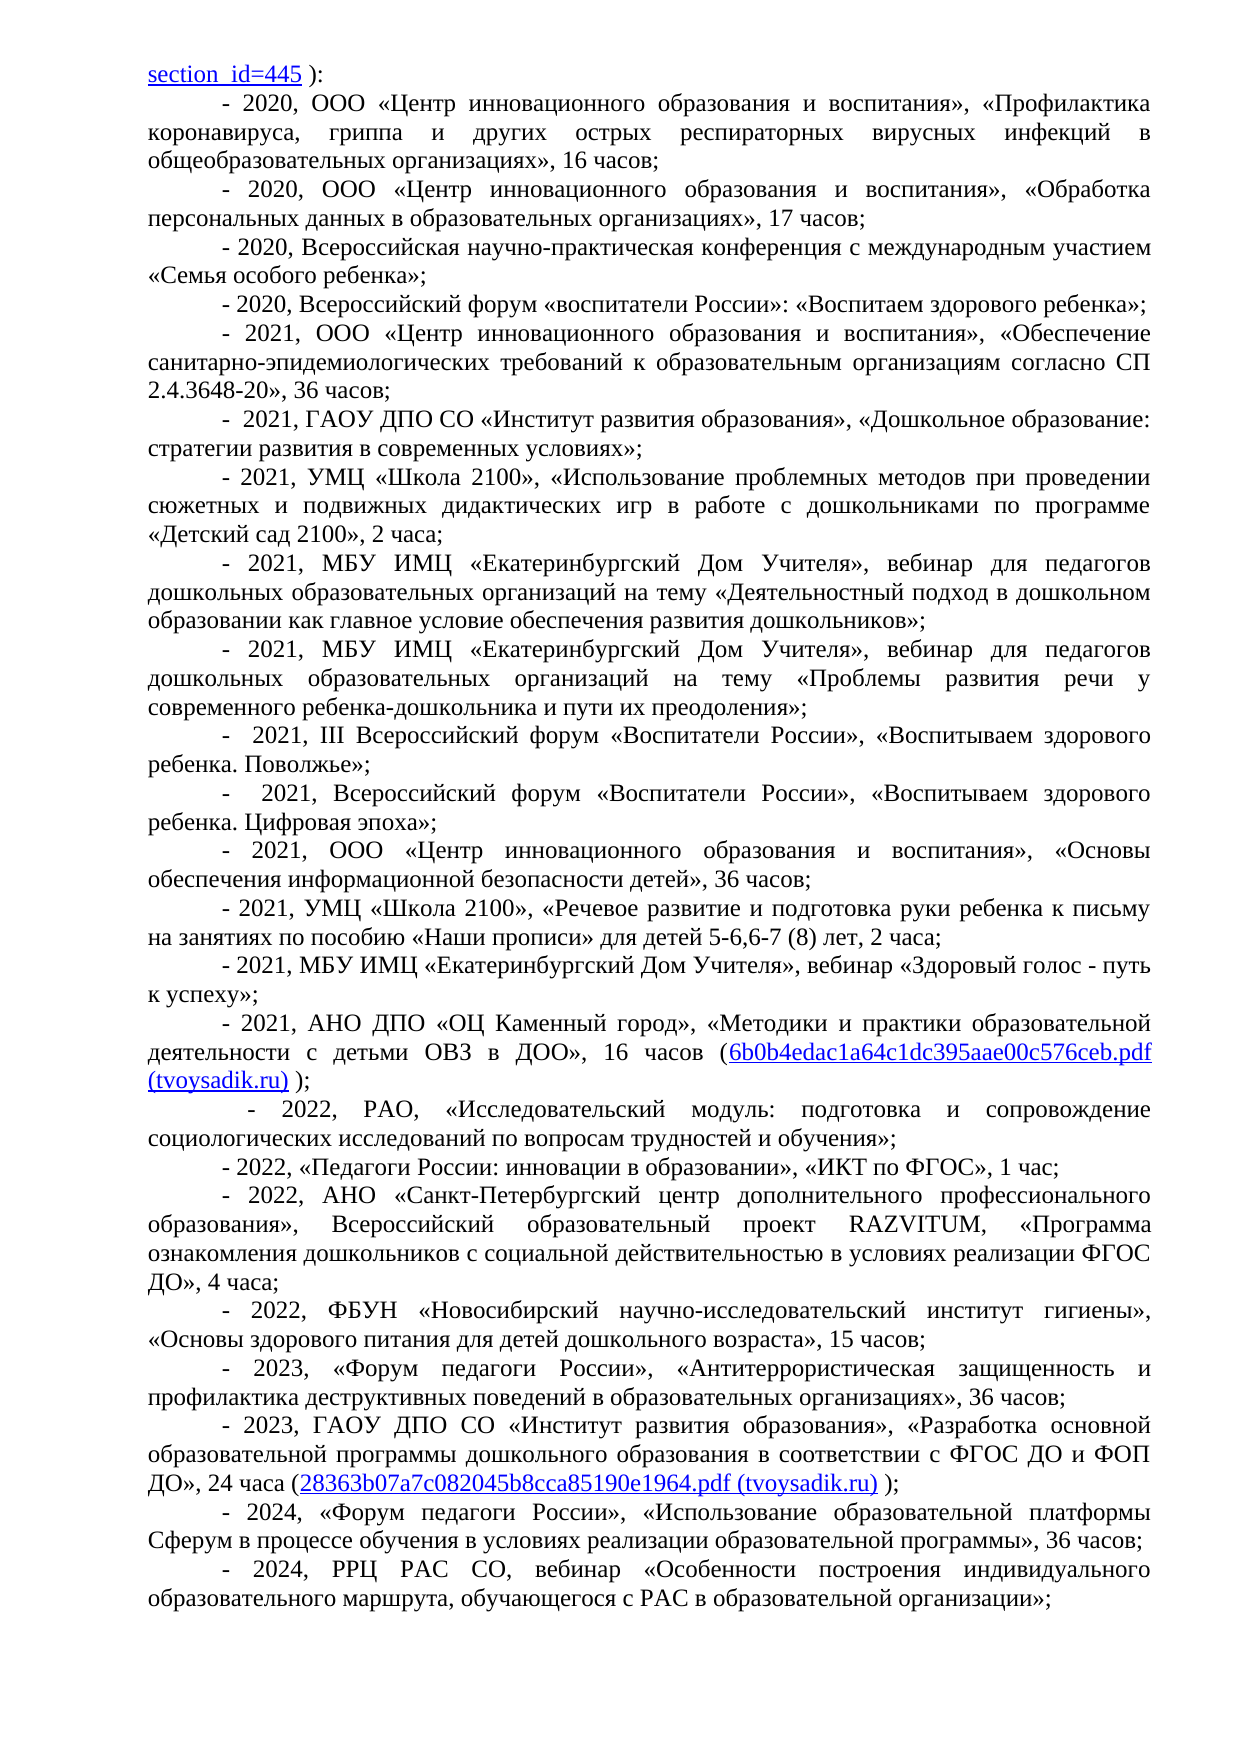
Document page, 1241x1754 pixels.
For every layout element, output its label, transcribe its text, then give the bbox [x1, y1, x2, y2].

text - 2021, МБУ ИМЦ «Екатеринбургский Дом Учителя», вебинар для педагогов дошкольных образовательных организаций на тему «Деятельностный подход в дошкольном образовании как главное условие обеспечения развития дошкольников»; [148, 548, 1152, 634]
text - 2021, УМЦ «Школа 2100», «Использование проблемных методов при проведении сюжетных и подвижных дидактических игр в работе с дошкольниками по программе «Детский сад 2100», 2 часа; [148, 462, 1152, 548]
text - 2023, ГАОУ ДПО СО «Институт развития образования», «Разработка основной образовательной программы дошкольного образования в соответствии с ФГОС ДО и ФОП ДО», 24 часа (28363b07a7c082045b8cca85190e1964.pdf (tvoysadik.ru) ); [148, 1410, 1152, 1497]
text - 2022, АНО «Санкт-Петербургский центр дополнительного профессионального образования», Всероссийский образовательный проект RAZVITUM, «Программа ознакомления дошкольников с социальной действительностью в условиях реализации ФГОС ДО», 4 часа; [148, 1180, 1152, 1295]
text - 2020, Всероссийская научно-практическая конференция с международным участием «Семья особого ребенка»; [148, 232, 1152, 289]
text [148, 59, 1152, 88]
text - 2021, МБУ ИМЦ «Екатеринбургский Дом Учителя», вебинар «Здоровый голос - путь к успеху»; [148, 950, 1152, 1008]
text - 2021, ООО «Центр инновационного образования и воспитания», «Обеспечение санитарно-эпидемиологических требований к образовательным организациям согласно СП 2.4.3648-20», 36 часов; [148, 318, 1152, 404]
text - 2020, ООО «Центр инновационного образования и воспитания», «Обработка персональных данных в образовательных организациях», 17 часов; [148, 174, 1152, 232]
text - 2020, ООО «Центр инновационного образования и воспитания», «Профилактика коронавируса, гриппа и других острых респираторных вирусных инфекций в общеобразовательных организациях», 16 часов; [148, 88, 1152, 174]
text - 2022, ФБУН «Новосибирский научно-исследовательский институт гигиены», «Основы здорового питания для детей дошкольного возраста», 15 часов; [148, 1295, 1152, 1353]
text - 2020, Всероссийский форум «воспитатели России»: «Воспитаем здорового ребенка»; [148, 289, 1152, 318]
text - 2021, ООО «Центр инновационного образования и воспитания», «Основы обеспечения информационной безопасности детей», 36 часов; [148, 835, 1152, 893]
text - 2021, АНО ДПО «ОЦ Каменный город», «Методики и практики образовательной деятельности с детьми ОВЗ в ДОО», 16 часов (6b0b4edac1a64c1dc395aae00c576ceb.pdf (tvoysadik.ru) ); [148, 1008, 1152, 1094]
text - 2024, РРЦ РАС СО, вебинар «Особенности построения индивидуального образовательного маршрута, обучающегося с РАС в образовательной организации»; [148, 1554, 1152, 1612]
text - 2021, МБУ ИМЦ «Екатеринбургский Дом Учителя», вебинар для педагогов дошкольных образовательных организаций на тему «Проблемы развития речи у современного ребенка-дошкольника и пути их преодоления»; [148, 634, 1152, 720]
text - 2021, Всероссийский форум «Воспитатели России», «Воспитываем здорового ребенка. Цифровая эпоха»; [148, 778, 1152, 835]
text - 2022, «Педагоги России: инновации в образовании», «ИКТ по ФГОС», 1 час; [148, 1152, 1152, 1180]
text - 2021, III Всероссийский форум «Воспитатели России», «Воспитываем здорового ребенка. Поволжье»; [148, 720, 1152, 778]
text - 2022, РАО, «Исследовательский модуль: подготовка и сопровождение социологических исследований по вопросам трудностей и обучения»; [148, 1094, 1152, 1152]
text - 2021, УМЦ «Школа 2100», «Речевое развитие и подготовка руки ребенка к письму на занятиях по пособию «Наши прописи» для детей 5-6,6-7 (8) лет, 2 часа; [148, 893, 1152, 950]
text - 2023, «Форум педагоги России», «Антитеррористическая защищенность и профилактика деструктивных поведений в образовательных организациях», 36 часов; [148, 1353, 1152, 1410]
text - 2024, «Форум педагоги России», «Использование образовательной платформы Сферум в процессе обучения в условиях реализации образовательной программы», 36 часов; [148, 1497, 1152, 1554]
text - 2021, ГАОУ ДПО СО «Институт развития образования», «Дошкольное образование: стратегии развития в современных условиях»; [148, 404, 1152, 462]
